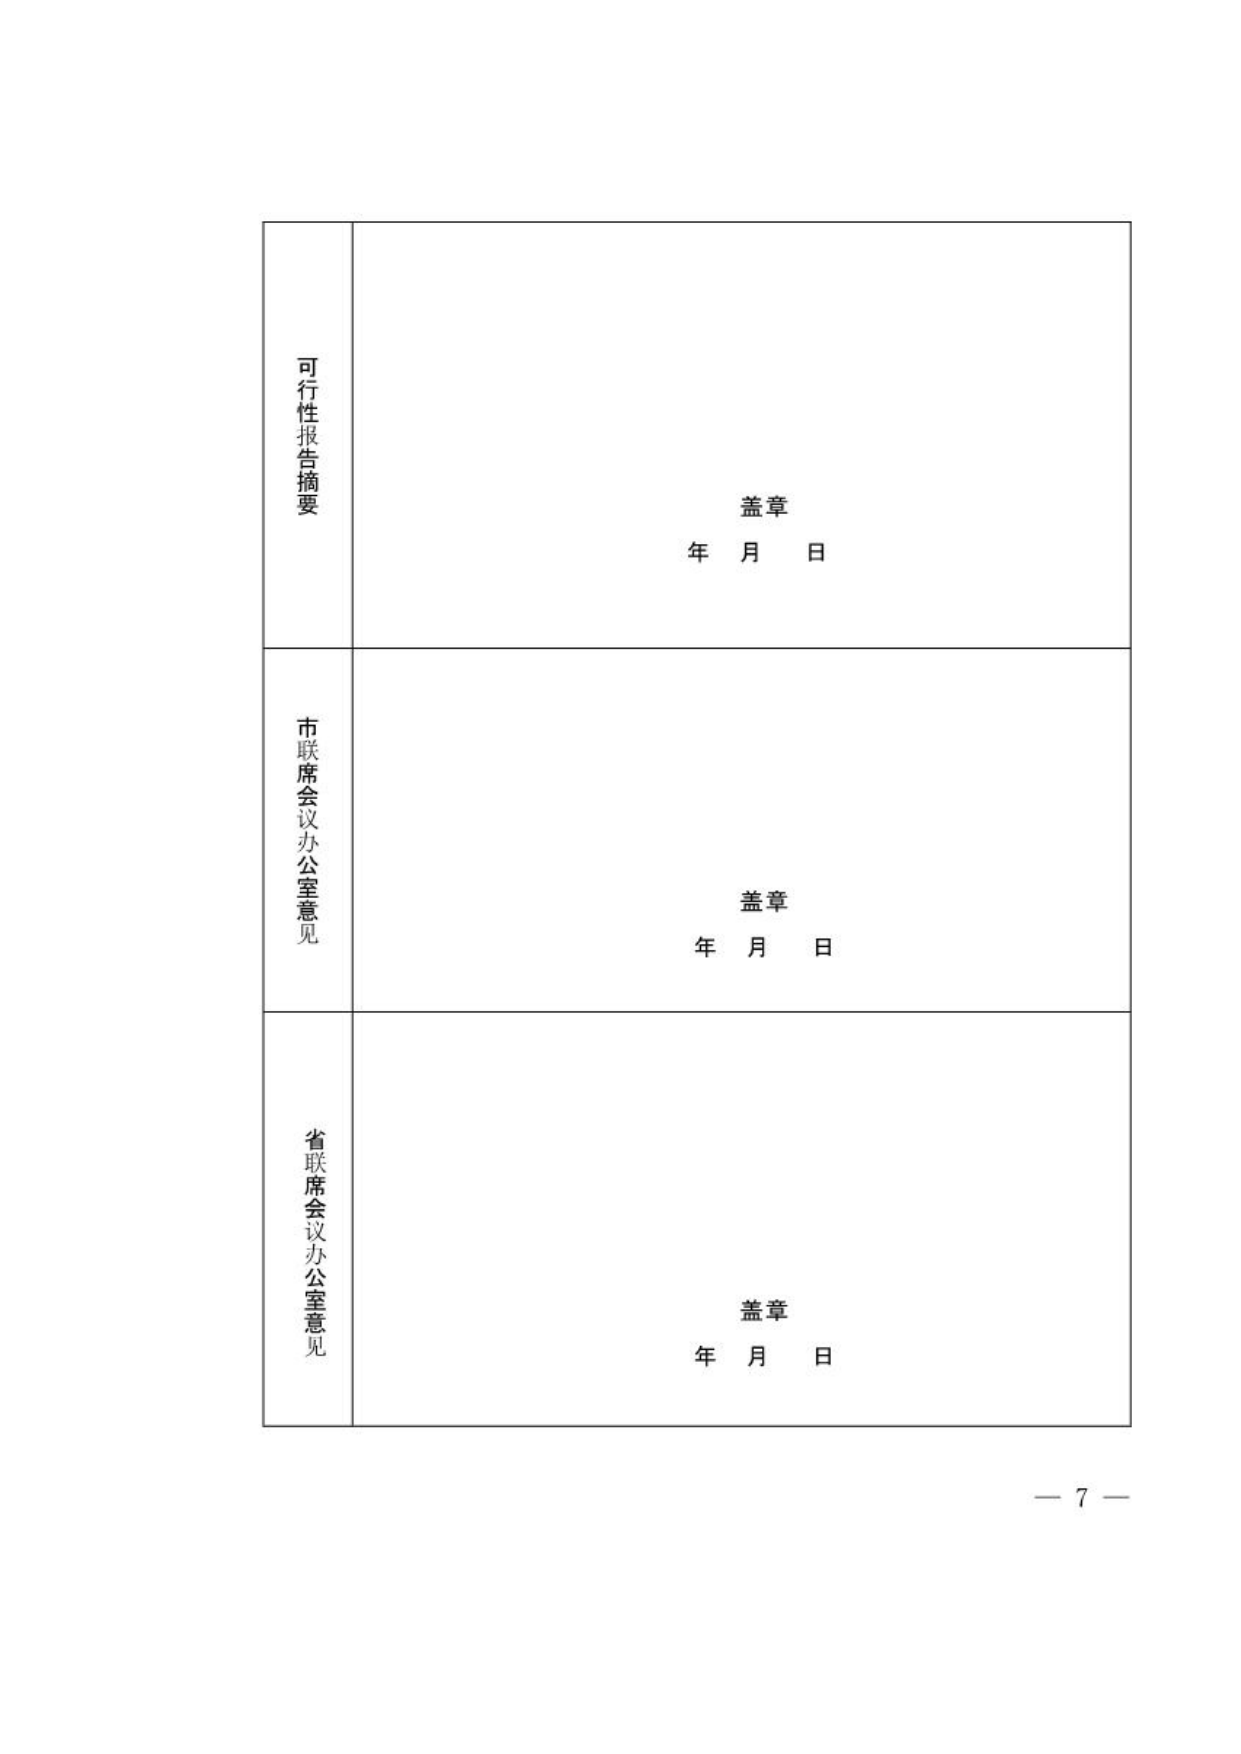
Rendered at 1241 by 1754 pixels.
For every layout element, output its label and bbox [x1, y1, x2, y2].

picture [108, 15, 1241, 1666]
